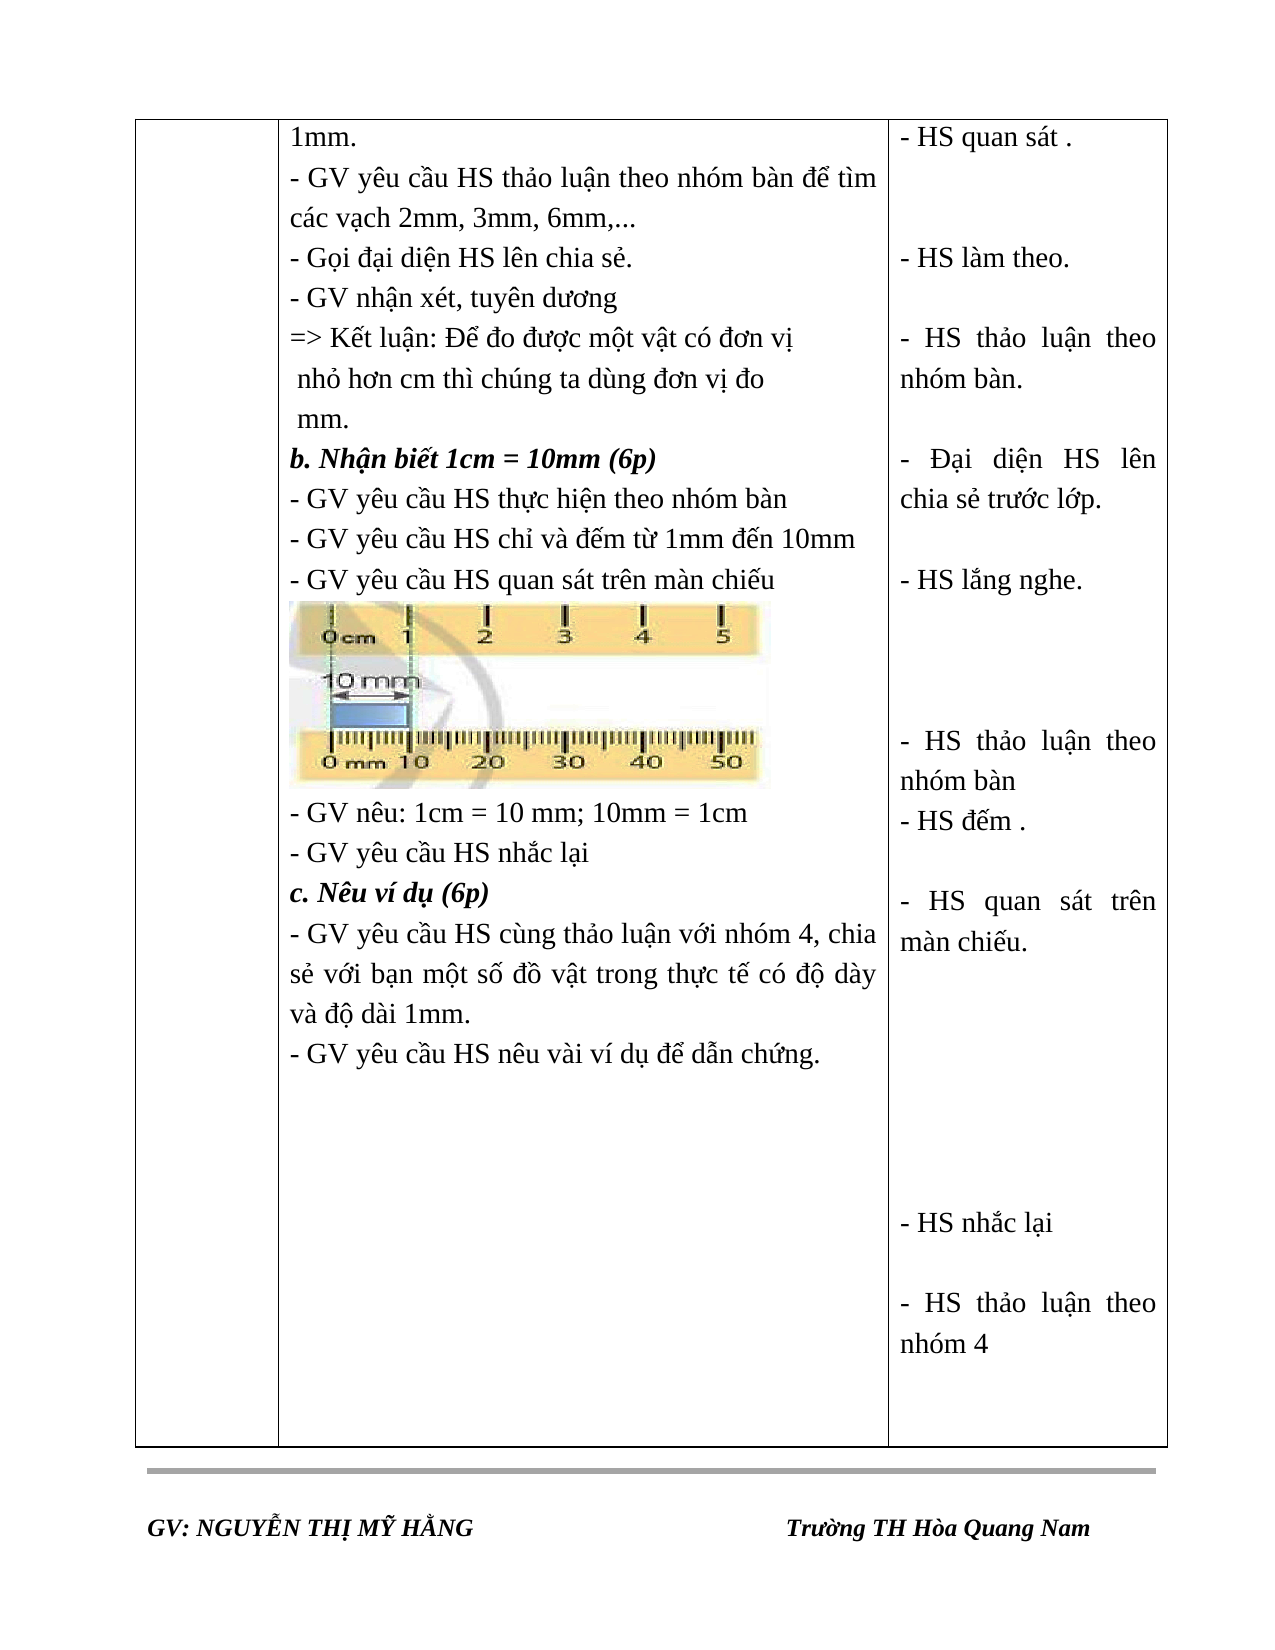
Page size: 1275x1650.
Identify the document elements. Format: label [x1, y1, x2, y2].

table_cell [136, 120, 278, 1446]
picture [289, 601, 771, 789]
table_cell [889, 120, 1167, 1446]
table_cell [279, 120, 888, 1446]
